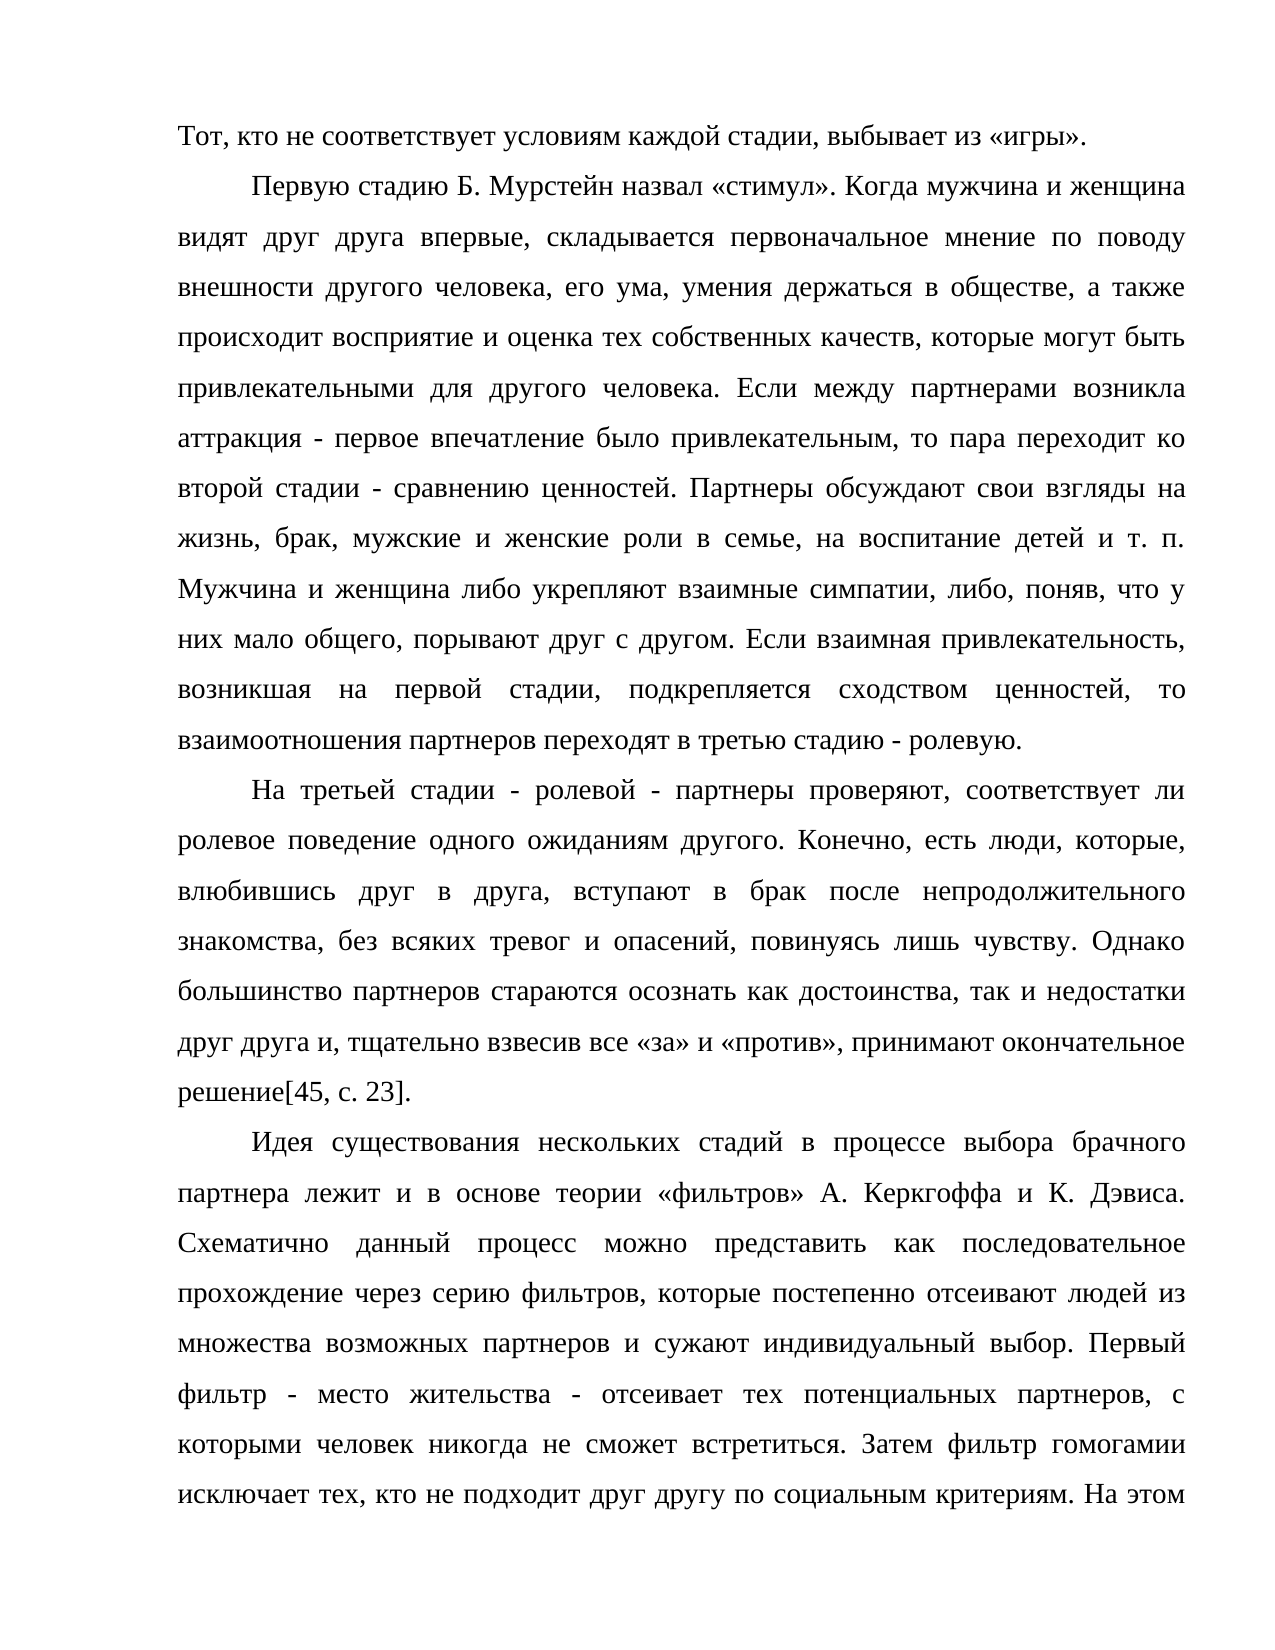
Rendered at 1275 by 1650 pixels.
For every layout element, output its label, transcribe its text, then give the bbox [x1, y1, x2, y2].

text Первую стадию Б. Мурстейн назвал «стимул». Когда мужчина и женщина видят друг друга впервые, складывается первоначальное мнение по поводу внешности другого человека, его ума, умения держаться в обществе, а также происходит восприятие и оценка тех собственных качеств, которые могут быть привлекательными для другого человека. Если между партнерами возникла аттракция - первое впечатление было привлекательным, то пара переходит ко второй стадии - сравнению ценностей. Партнеры обсуждают свои взгляды на жизнь, брак, мужские и женские роли в семье, на воспитание детей и т. п. Мужчина и женщина либо укрепляют взаимные симпатии, либо, поняв, что у них мало общего, порывают друг с другом. Если взаимная привлекательность, возникшая на первой стадии, подкрепляется сходством ценностей, то взаимоотношения партнеров переходят в третью стадию - ролевую. [177, 168, 1186, 755]
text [177, 1124, 1186, 1510]
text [177, 118, 1186, 152]
text На третьей стадии - ролевой - партнеры проверяют, соответствует ли ролевое поведение одного ожиданиям другого. Конечно, есть люди, которые, влюбившись друг в друга, вступают в брак после непродолжительного знакомства, без всяких тревог и опасений, повинуясь лишь чувству. Однако большинство партнеров стараются осознать как достоинства, так и недостатки друг друга и, тщательно взвесив все «за» и «против», принимают окончательное решение[45, с. 23]. [177, 772, 1186, 1108]
